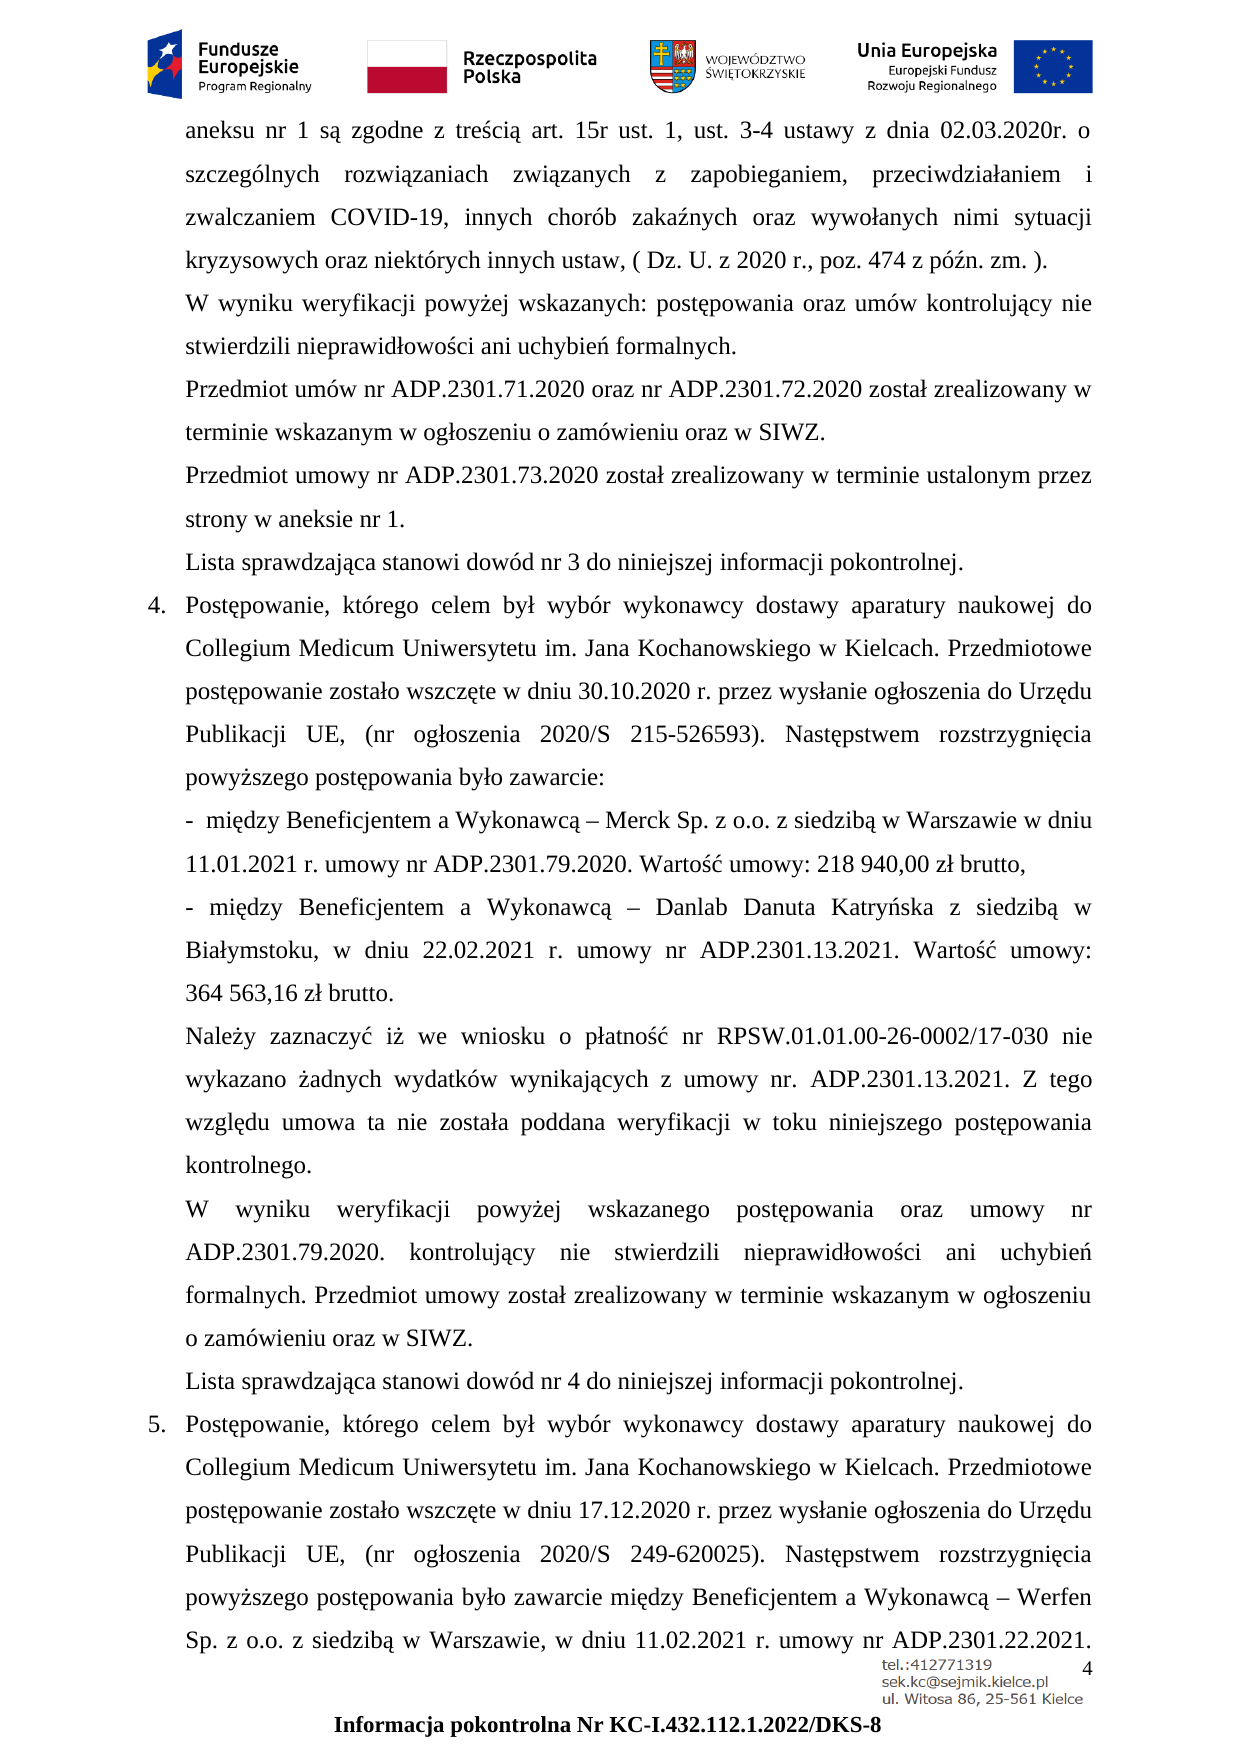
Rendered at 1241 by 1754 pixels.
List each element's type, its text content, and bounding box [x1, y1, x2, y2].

list - między Beneficjentem a Wykonawcą – Merck Sp. z o.o. z siedzibą w Warszawie w dniu 11.01.2021 r. umowy nr ADP.2301.79.2020. Wartość umowy: 218 940,00 zł brutto, [185, 806, 1093, 877]
list Przedmiot umów nr ADP.2301.71.2020 oraz nr ADP.2301.72.2020 został zrealizowany w terminie wskazanym w ogłoszeniu o zamówieniu oraz w SIWZ. [185, 374, 1093, 446]
picture [881, 1656, 1093, 1733]
list Postępowanie, którego celem był wybór wykonawcy dostawy aparatury naukowej do Collegium Medicum Uniwersytetu im. Jana Kochanowskiego w Kielcach. Przedmiotowe postępowanie zostało wszczęte w dniu 30.10.2020 r. przez wysłanie ogłoszenia do Urzędu Publikacji UE, (nr ogłoszenia 2020/S 215-526593). Następstwem rozstrzygnięcia powyższego postępowania było zawarcie: [148, 590, 1093, 791]
list Przedmiot umowy nr ADP.2301.73.2020 został zrealizowany w terminie ustalonym przez strony w aneksie nr 1. [185, 461, 1093, 532]
text W wyniku weryfikacji powyżej wskazanych: postępowania oraz umów kontrolujący nie stwierdzili nieprawidłowości ani uchybień formalnych. [185, 288, 1093, 360]
list Należy zaznaczyć iż we wniosku o płatność nr RPSW.01.01.00-26-0002/17-030 nie wykazano żadnych wydatków wynikających z umowy nr. ADP.2301.13.2021. Z tego względu umowa ta nie została poddana weryfikacji w toku niniejszego postępowania kontrolnego. [185, 1021, 1093, 1179]
list W wyniku weryfikacji powyżej wskazanego postępowania oraz umowy nr ADP.2301.79.2020. kontrolujący nie stwierdzili nieprawidłowości ani uchybień formalnych. Przedmiot umowy został zrealizowany w terminie wskazanym w ogłoszeniu o zamówieniu oraz w SIWZ. [185, 1194, 1093, 1352]
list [148, 1409, 1093, 1654]
list Lista sprawdzająca stanowi dowód nr 3 do niniejszej informacji pokontrolnej. [185, 547, 1093, 576]
picture [147, 29, 1093, 99]
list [185, 116, 1093, 274]
list Lista sprawdzająca stanowi dowód nr 4 do niniejszej informacji pokontrolnej. [185, 1366, 1093, 1395]
list - między Beneficjentem a Wykonawcą – Danlab Danuta Katryńska z siedzibą w Białymstoku, w dniu 22.02.2021 r. umowy nr ADP.2301.13.2021. Wartość umowy: 364 563,16 zł brutto. [185, 892, 1093, 1007]
